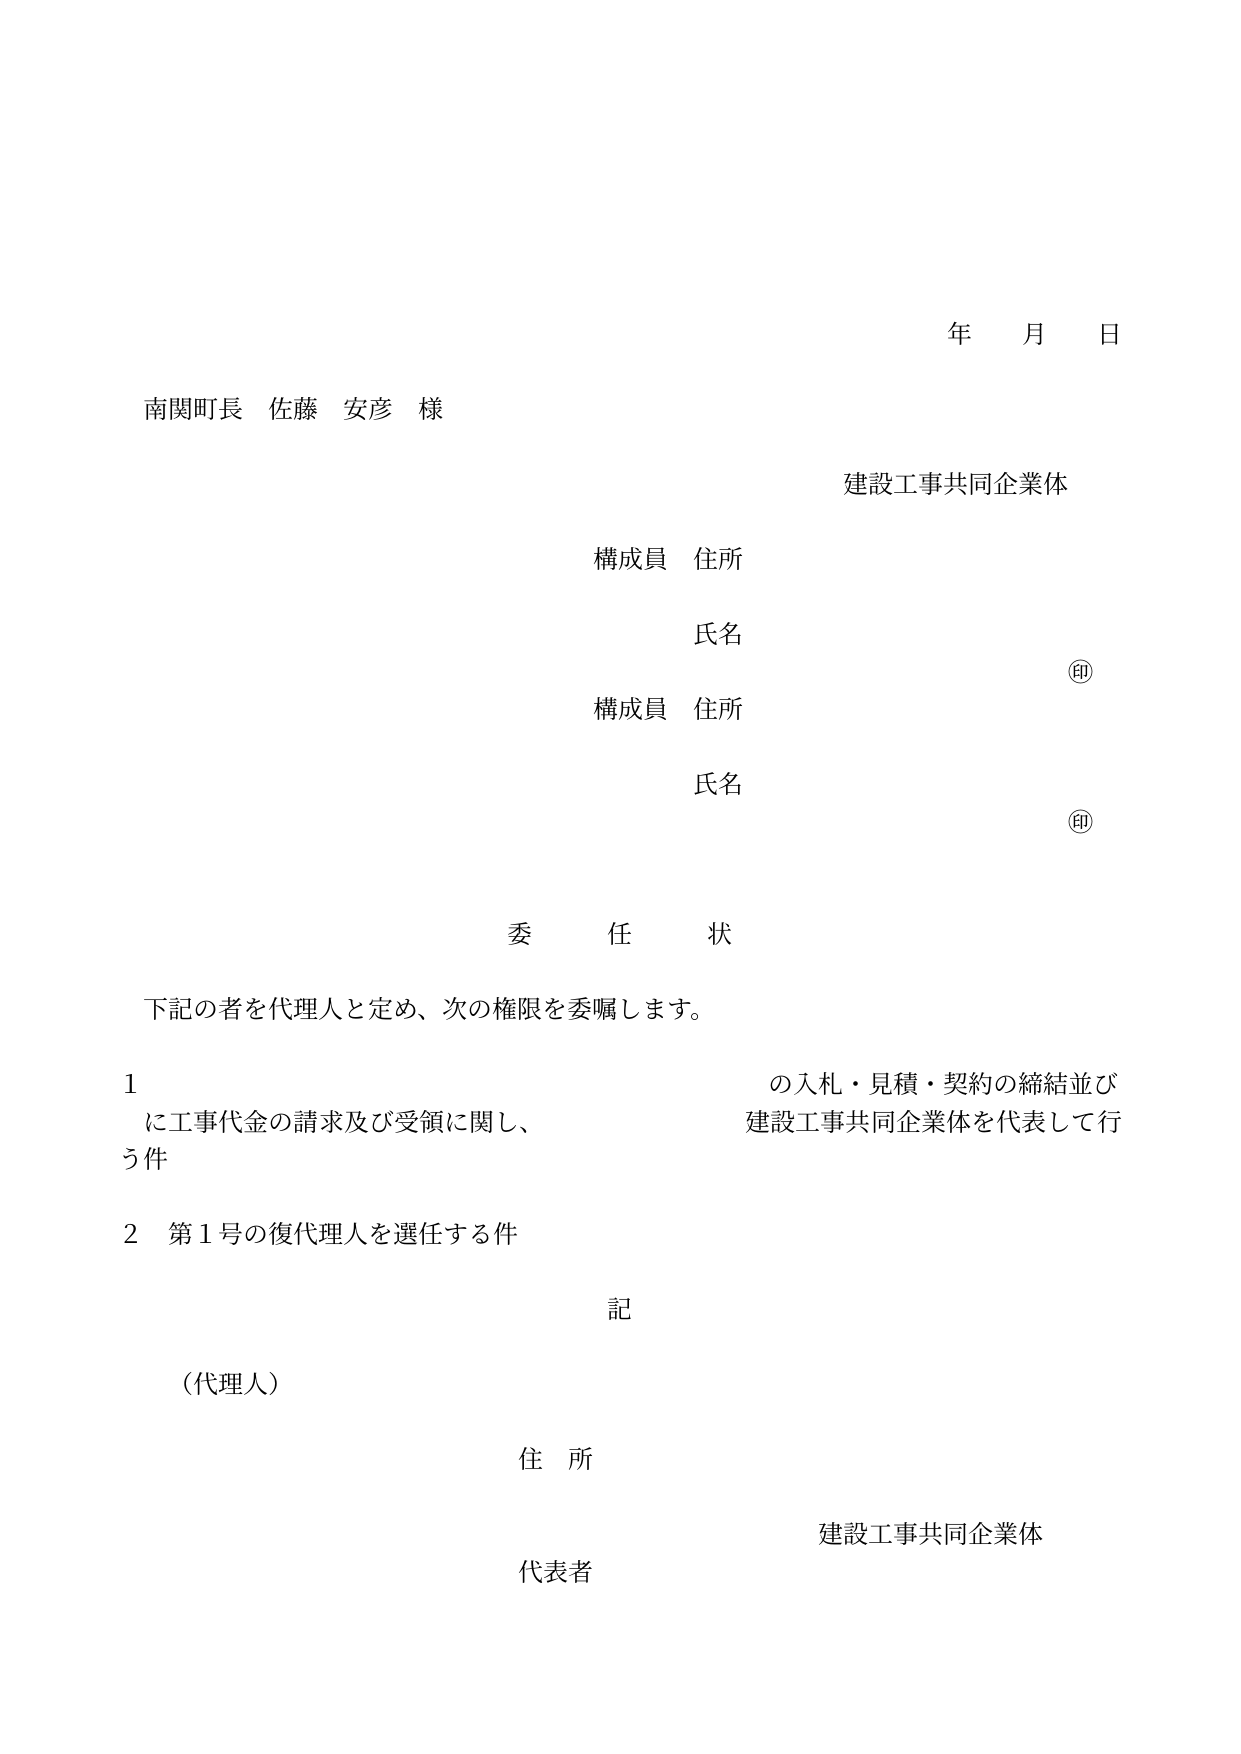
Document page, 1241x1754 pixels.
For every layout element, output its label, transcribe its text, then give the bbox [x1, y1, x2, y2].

text ㊞ [118, 802, 1122, 839]
text （代理人） [118, 1364, 1122, 1402]
text 構成員 住所 [118, 689, 1122, 727]
text １ の入札・見積・契約の締結並び [118, 1064, 1122, 1102]
text 委 任 状 [118, 914, 1122, 952]
text 住 所 [118, 1439, 1122, 1477]
text 氏名 [118, 764, 1122, 802]
text 記 [118, 1289, 1122, 1327]
text 南関町長 佐藤 安彦 様 [118, 389, 1122, 427]
text 年 月 日 [118, 314, 1122, 352]
text 建設工事共同企業体 [118, 464, 1122, 502]
text 下記の者を代理人と定め、次の権限を委嘱します。 [118, 989, 1122, 1027]
text ㊞ [118, 652, 1122, 689]
text 代表者 [118, 1552, 1122, 1589]
text 氏名 [118, 614, 1122, 652]
text ２ 第１号の復代理人を選任する件 [118, 1214, 1122, 1252]
text 構成員 住所 [118, 539, 1122, 577]
text 建設工事共同企業体 [118, 1514, 1122, 1552]
text に工事代金の請求及び受領に関し、 建設工事共同企業体を代表して行う件 [118, 1102, 1122, 1177]
